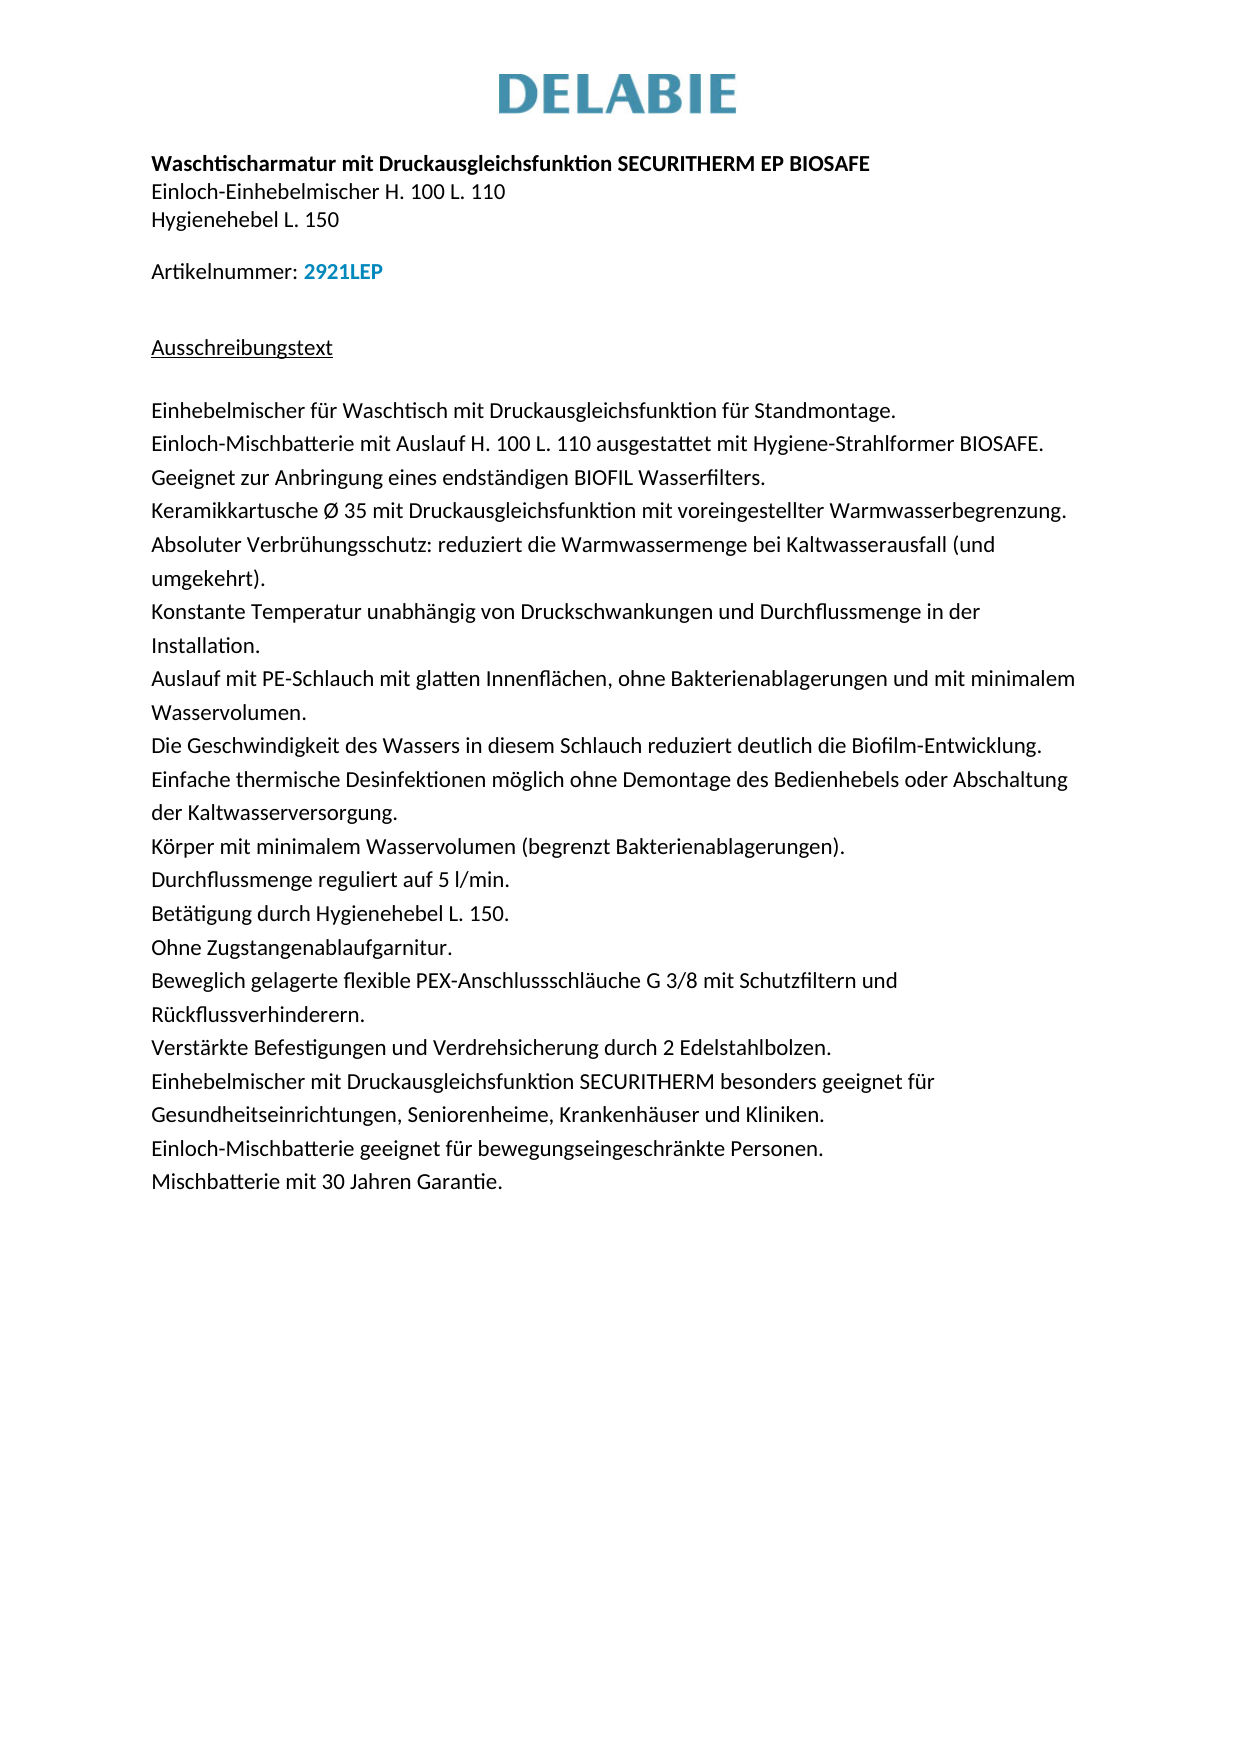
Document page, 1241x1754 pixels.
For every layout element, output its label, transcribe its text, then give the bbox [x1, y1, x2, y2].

text Einhebelmischer für Waschtisch mit Druckausgleichsfunktion für Standmontage. [151, 396, 1084, 424]
text Auslauf mit PE-Schlauch mit glatten Innenflächen, ohne Bakterienablagerungen und mit minimalem Wasservolumen. [151, 664, 1084, 726]
text Absoluter Verbrühungsschutz: reduziert die Warmwassermenge bei Kaltwasserausfall (und umgekehrt). [151, 530, 1084, 592]
text Verstärkte Befestigungen und Verdrehsicherung durch 2 Edelstahlbolzen. [151, 1033, 1084, 1061]
text Beweglich gelagerte flexible PEX-Anschlussschläuche G 3/8 mit Schutzfiltern und Rückflussverhinderern. [151, 966, 1084, 1028]
text Die Geschwindigkeit des Wassers in diesem Schlauch reduziert deutlich die Biofilm-Entwicklung. [151, 731, 1084, 759]
text Konstante Temperatur unabhängig von Druckschwankungen und Durchflussmenge in der Installation. [151, 597, 1084, 659]
text Betätigung durch Hygienehebel L. 150. [151, 899, 1084, 927]
text Körper mit minimalem Wasservolumen (begrenzt Bakterienablagerungen). [151, 832, 1084, 860]
text Ausschreibungstext [151, 333, 1084, 361]
text Einfache thermische Desinfektionen möglich ohne Demontage des Bedienhebels oder Abschaltung der Kaltwasserversorgung. [151, 765, 1084, 827]
text Mischbatterie mit 30 Jahren Garantie. [151, 1167, 1084, 1196]
text Artikelnummer: 2921LEP [151, 257, 1084, 285]
text Geeignet zur Anbringung eines endständigen BIOFIL Wasserfilters. [151, 463, 1084, 491]
picture [497, 74, 738, 114]
text Einloch-Mischbatterie geeignet für bewegungseingeschränkte Personen. [151, 1134, 1084, 1162]
text Hygienehebel L. 150 [151, 205, 1084, 233]
text Keramikkartusche Ø 35 mit Druckausgleichsfunktion mit voreingestellter Warmwasserbegrenzung. [151, 497, 1084, 525]
text Einhebelmischer mit Druckausgleichsfunktion SECURITHERM besonders geeignet für Gesundheitseinrichtungen, Seniorenheime, Krankenhäuser und Kliniken. [151, 1067, 1084, 1128]
text Ohne Zugstangenablaufgarnitur. [151, 933, 1084, 961]
text Einloch-Mischbatterie mit Auslauf H. 100 L. 110 ausgestattet mit Hygiene-Strahlformer BIOSAFE. [151, 429, 1084, 458]
text Einloch-Einhebelmischer H. 100 L. 110 [151, 177, 1084, 205]
text Durchflussmenge reguliert auf 5 l/min. [151, 866, 1084, 894]
text Waschtischarmatur mit Druckausgleichsfunktion SECURITHERM EP BIOSAFE [151, 149, 1084, 177]
